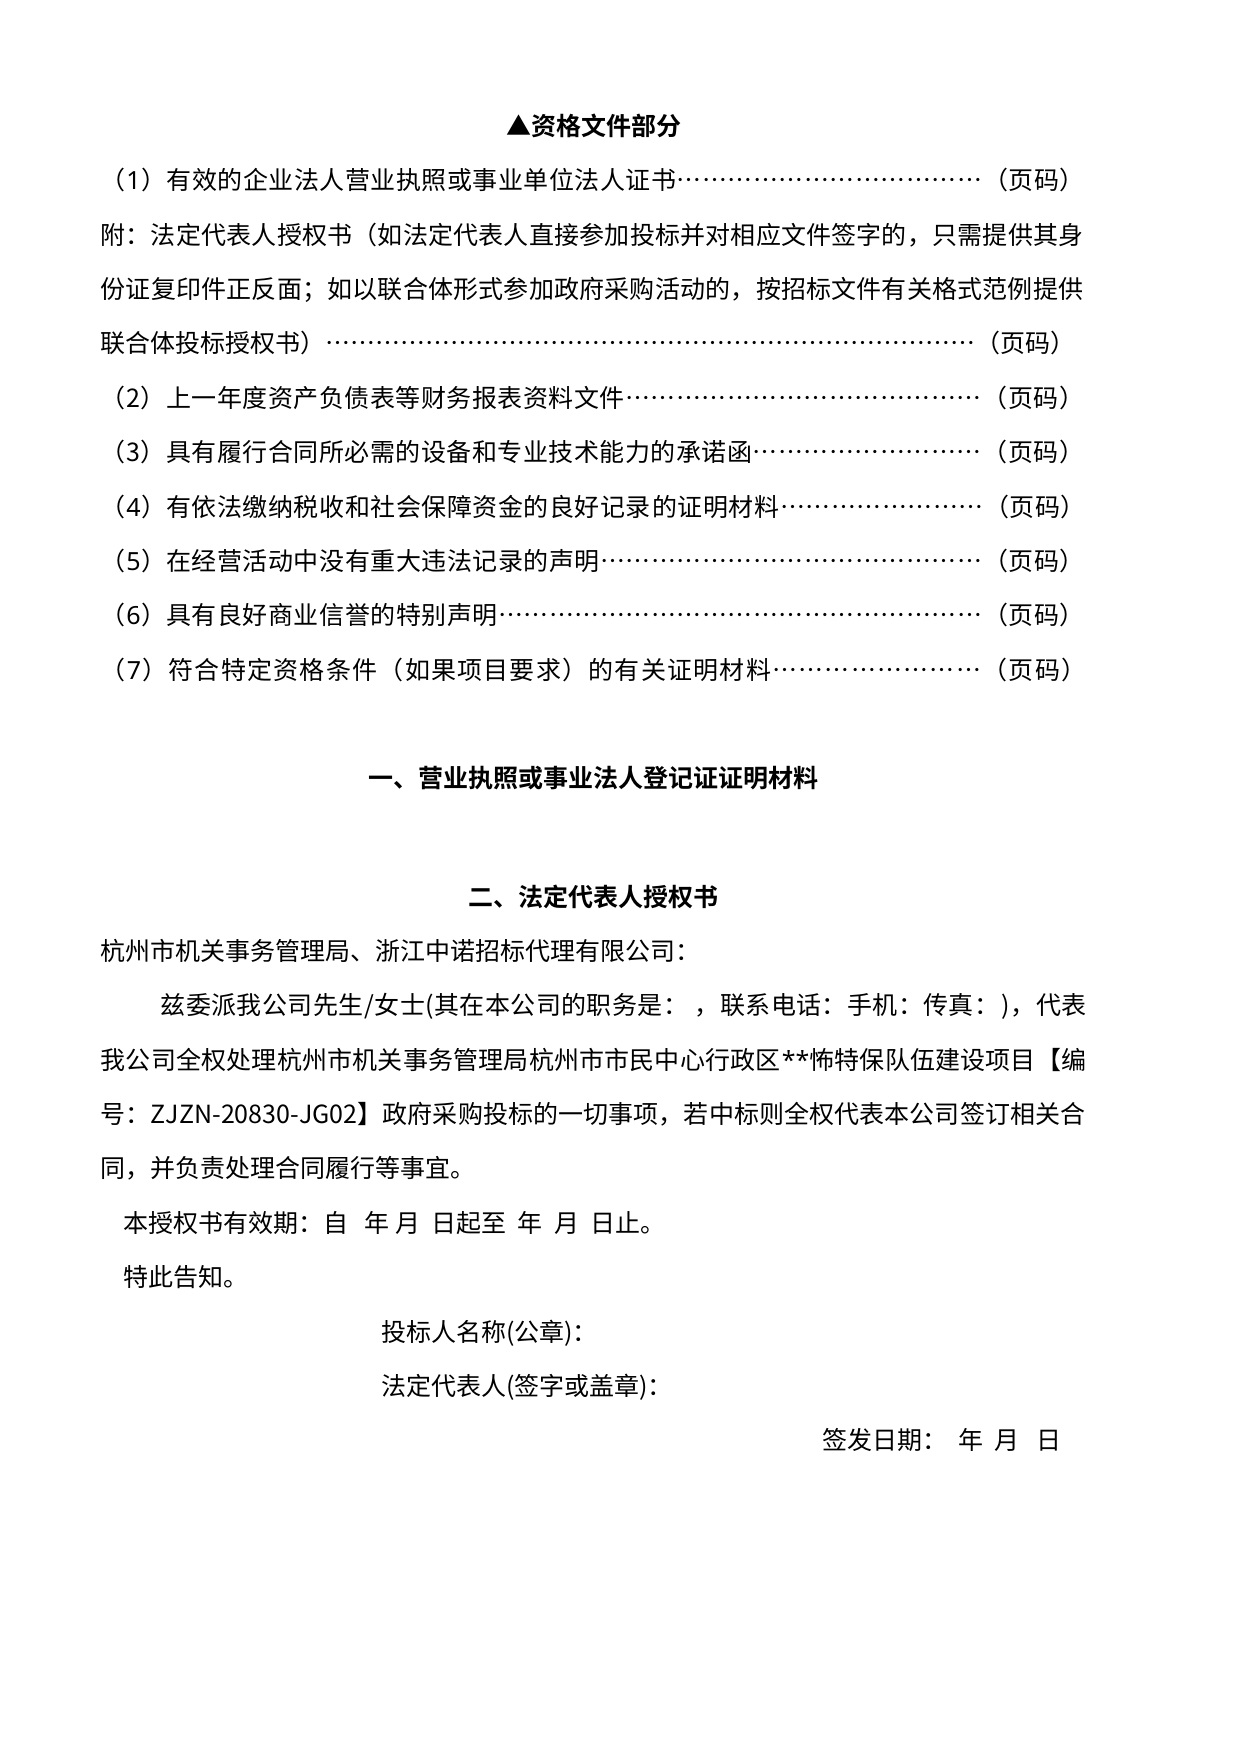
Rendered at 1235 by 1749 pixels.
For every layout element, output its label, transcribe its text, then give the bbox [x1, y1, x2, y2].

text 二、法定代表人授权书 [100, 877, 1087, 913]
text 兹委派我公司先生/女士(其在本公司的职务是： ，联系电话：手机：传真：)，代表我公司全权处理杭州市机关事务管理局杭州市市民中心行政区**怖特保队伍建设项目【编号：ZJZN-20830-JG02】政府采购投标的一切事项，若中标则全权代表本公司签订相关合同，并负责处理合同履行等事宜。 [100, 986, 1087, 1185]
text （5）在经营活动中没有重大违法记录的声明………………………………………（页码） [100, 541, 1087, 578]
text 附：法定代表人授权书（如法定代表人直接参加投标并对相应文件签字的，只需提供其身份证复印件正反面；如以联合体形式参加政府采购活动的，按招标文件有关格式范例提供联合体投标授权书）……………………………………………………………………（页码） [100, 215, 1087, 360]
text （2）上一年度资产负债表等财务报表资料文件……………………………………（页码） [100, 378, 1087, 414]
text （7）符合特定资格条件（如果项目要求）的有关证明材料……………………（页码） [100, 650, 1087, 686]
text 本授权书有效期：自 年 月 日起至 年 月 日止。 [100, 1203, 1087, 1239]
text （6）具有良好商业信誉的特别声明…………………………………………………（页码） [100, 596, 1087, 632]
text 特此告知。 [100, 1258, 1087, 1294]
text （1）有效的企业法人营业执照或事业单位法人证书………………………………（页码） [100, 161, 1087, 197]
text 法定代表人(签字或盖章)： [100, 1366, 1087, 1403]
text ▲资格文件部分 [100, 106, 1087, 143]
text （3）具有履行合同所必需的设备和专业技术能力的承诺函………………………（页码） [100, 433, 1087, 469]
text 投标人名称(公章)： [100, 1312, 1087, 1348]
text 一、营业执照或事业法人登记证证明材料 [100, 759, 1087, 795]
text 签发日期： 年 月 日 [100, 1421, 1062, 1457]
text （4）有依法缴纳税收和社会保障资金的良好记录的证明材料……………………（页码） [100, 487, 1087, 523]
text 杭州市机关事务管理局、浙江中诺招标代理有限公司： [100, 931, 1087, 968]
